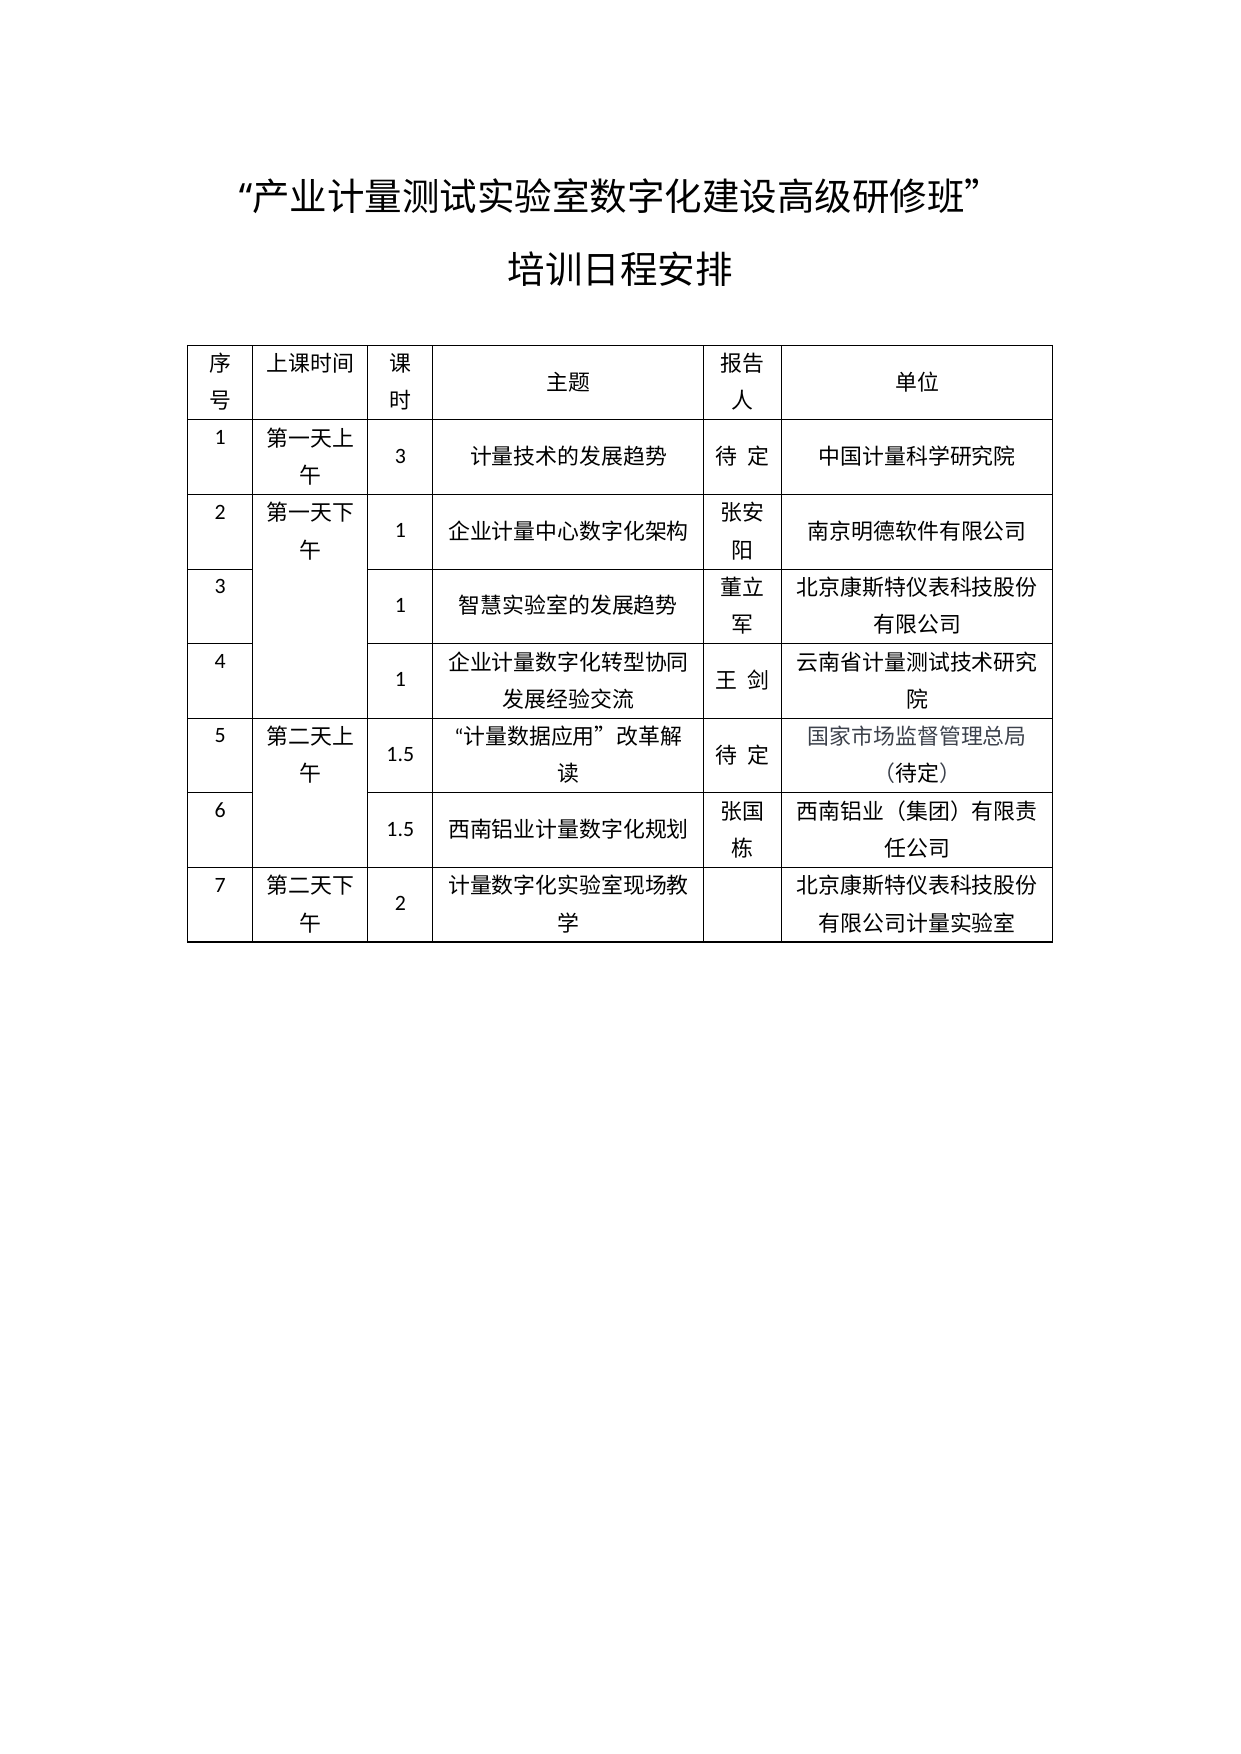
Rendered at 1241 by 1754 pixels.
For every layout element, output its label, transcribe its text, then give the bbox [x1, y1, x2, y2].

table_cell 云南省计量测试技术研究院 [782, 644, 1052, 718]
table_cell 第二天下午 [253, 868, 367, 941]
table_cell 1.5 [368, 793, 432, 867]
table_cell [704, 868, 781, 941]
table_cell 2 [368, 868, 432, 941]
table_header 主题 [433, 346, 703, 419]
text “产业计量测试实验室数字化建设高级研修班” [187, 162, 1053, 227]
table_cell 计量数字化实验室现场教学 [433, 868, 703, 941]
table_cell 1 [368, 495, 432, 568]
table_cell 4 [188, 644, 252, 718]
table_cell 张国栋 [704, 793, 781, 867]
table_cell 西南铝业计量数字化规划 [433, 793, 703, 867]
table_cell 1 [368, 570, 432, 643]
table_cell 北京康斯特仪表科技股份有限公司计量实验室 [782, 868, 1052, 941]
table_header 报告人 [704, 346, 781, 419]
table_cell 中国计量科学研究院 [782, 420, 1052, 494]
table_cell 南京明德软件有限公司 [782, 495, 1052, 568]
table_header 上课时间 [253, 346, 367, 419]
table_cell 6 [188, 793, 252, 867]
table_header 课时 [368, 346, 432, 419]
table_cell “计量数据应用”改革解读 [433, 719, 703, 792]
table_cell 待 定 [704, 719, 781, 792]
table_cell 企业计量中心数字化架构 [433, 495, 703, 568]
table_cell 1 [188, 420, 252, 494]
table_cell 1 [368, 644, 432, 718]
table_cell 张安阳 [704, 495, 781, 568]
table_cell 企业计量数字化转型协同发展经验交流 [433, 644, 703, 718]
table_cell 5 [188, 719, 252, 792]
table_header 序号 [188, 346, 252, 419]
table_cell 2 [188, 495, 252, 568]
table_cell 智慧实验室的发展趋势 [433, 570, 703, 643]
text 培训日程安排 [187, 235, 1053, 300]
table_cell 王 剑 [704, 644, 781, 718]
table_cell 1.5 [368, 719, 432, 792]
table_cell 第二天上午 [253, 719, 367, 867]
table_header 单位 [782, 346, 1052, 419]
table_cell 7 [188, 868, 252, 941]
table_cell 国家市场监督管理总局（待定） [782, 719, 1052, 792]
table_cell 第一天下午 [253, 495, 367, 718]
table_cell 董立军 [704, 570, 781, 643]
table_cell 3 [368, 420, 432, 494]
table_cell 计量技术的发展趋势 [433, 420, 703, 494]
table_cell 西南铝业（集团）有限责任公司 [782, 793, 1052, 867]
table_cell 待 定 [704, 420, 781, 494]
table_cell 第一天上午 [253, 420, 367, 494]
table_cell 北京康斯特仪表科技股份有限公司 [782, 570, 1052, 643]
table_cell 3 [188, 570, 252, 643]
